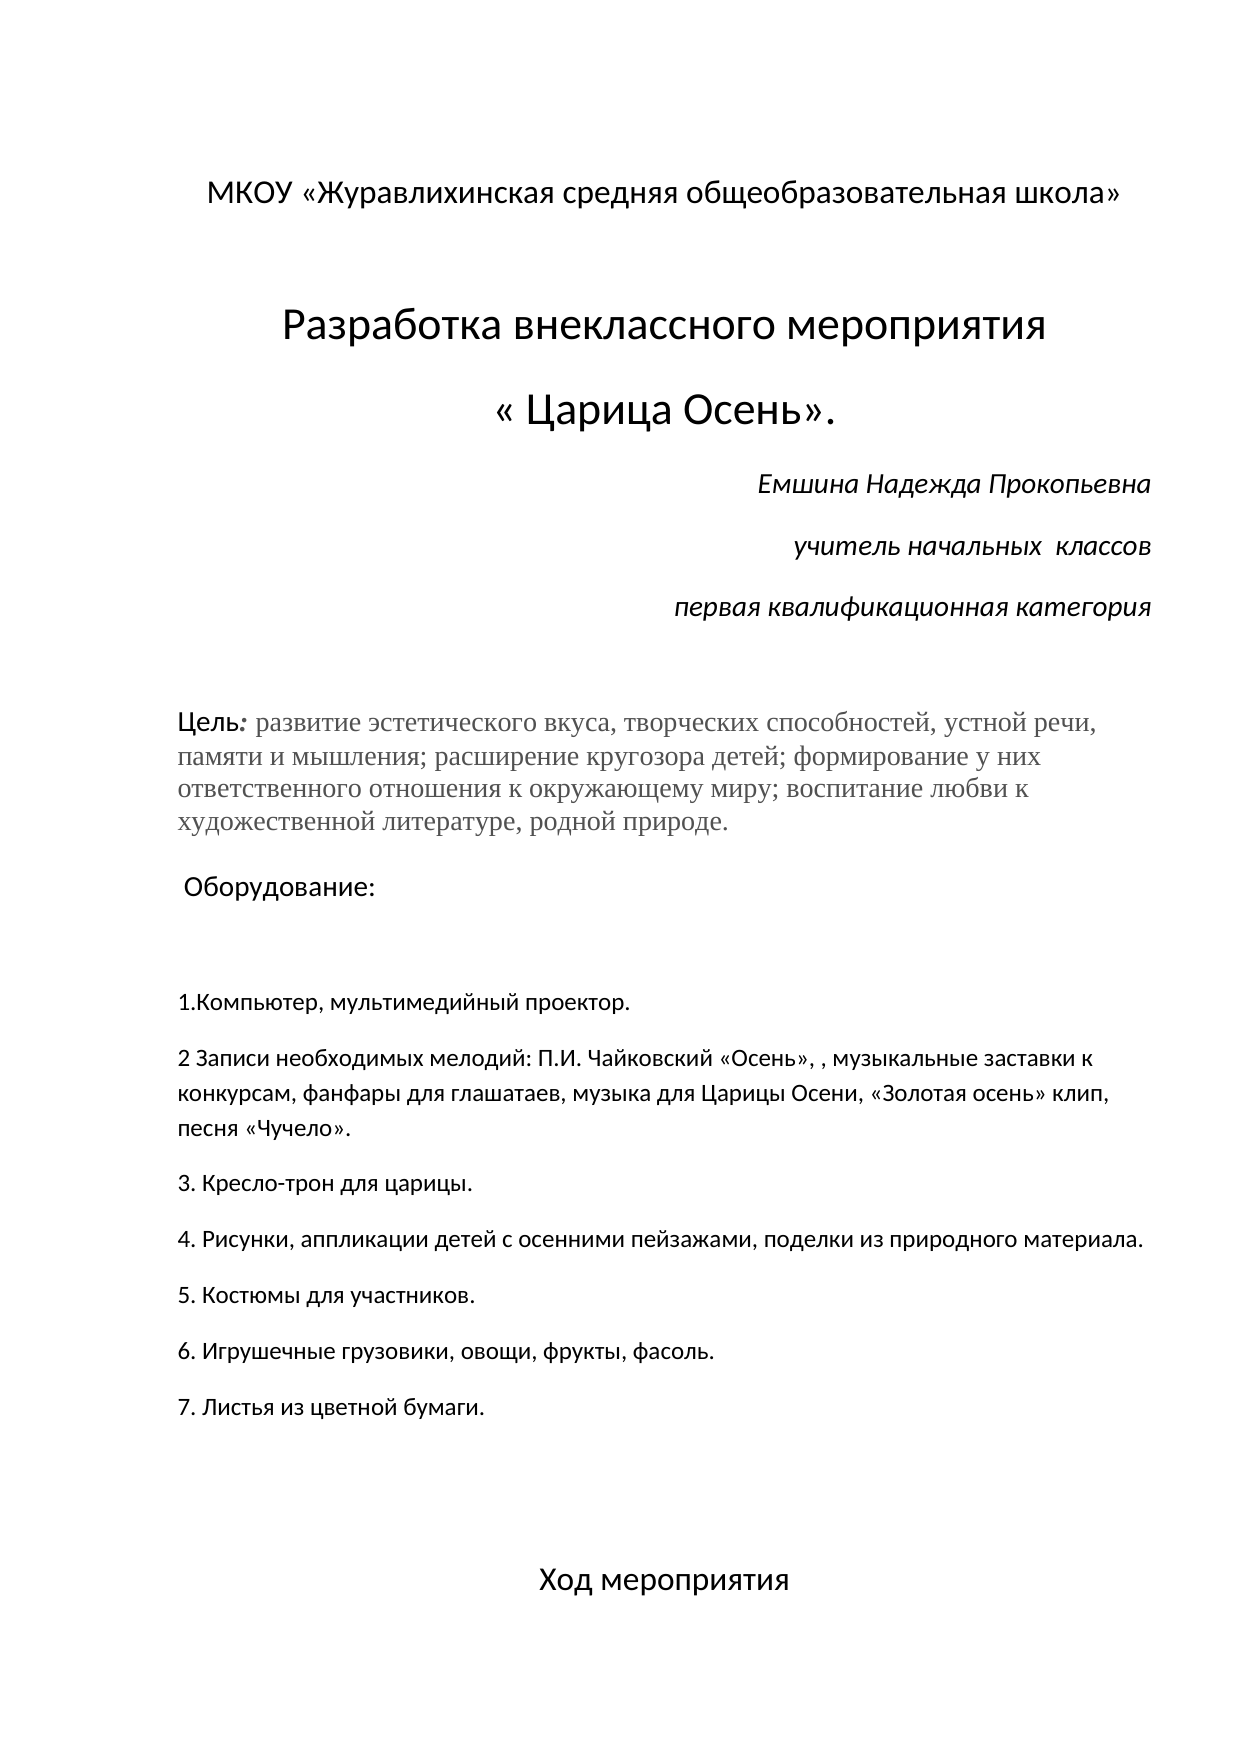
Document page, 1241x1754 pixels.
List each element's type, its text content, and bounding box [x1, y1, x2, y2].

text первая квалификационная категория [177, 588, 1152, 624]
text « Царица Осень». [177, 380, 1152, 436]
text 1.Компьютер, мультимедийный проектор. [177, 986, 1152, 1016]
text Ход мероприятия [177, 1558, 1152, 1599]
text учитель начальных классов [177, 527, 1152, 562]
text 5. Костюмы для участников. [177, 1279, 1152, 1310]
text 6. Игрушечные грузовики, овощи, фрукты, фасоль. [177, 1335, 1152, 1366]
text 7. Листья из цветной бумаги. [177, 1391, 1152, 1421]
text Емшина Надежда Прокопьевна [177, 465, 1152, 500]
text 4. Рисунки, аппликации детей с осенними пейзажами, поделки из природного материала. [177, 1223, 1152, 1254]
text 3. Кресло-трон для царицы. [177, 1168, 1152, 1198]
text Оборудование: [177, 868, 1152, 904]
text МКОУ «Журавлихинская средняя общеобразовательная школа» [177, 171, 1152, 212]
text 2 Записи необходимых мелодий: П.И. Чайковский «Осень», , музыкальные заставки к конкурсам, фанфары для глашатаев, музыка для Царицы Осени, «Золотая осень» клип, песня «Чучело». [177, 1042, 1152, 1142]
text Цель: развитие эстетического вкуса, творческих способностей, устной речи, памяти и мышления; расширение кругозора детей; формирование у них ответственного отношения к окружающему миру; воспитание любви к художественной литературе, родной природе. [177, 703, 1152, 836]
text Разработка внеклассного мероприятия [177, 294, 1152, 351]
